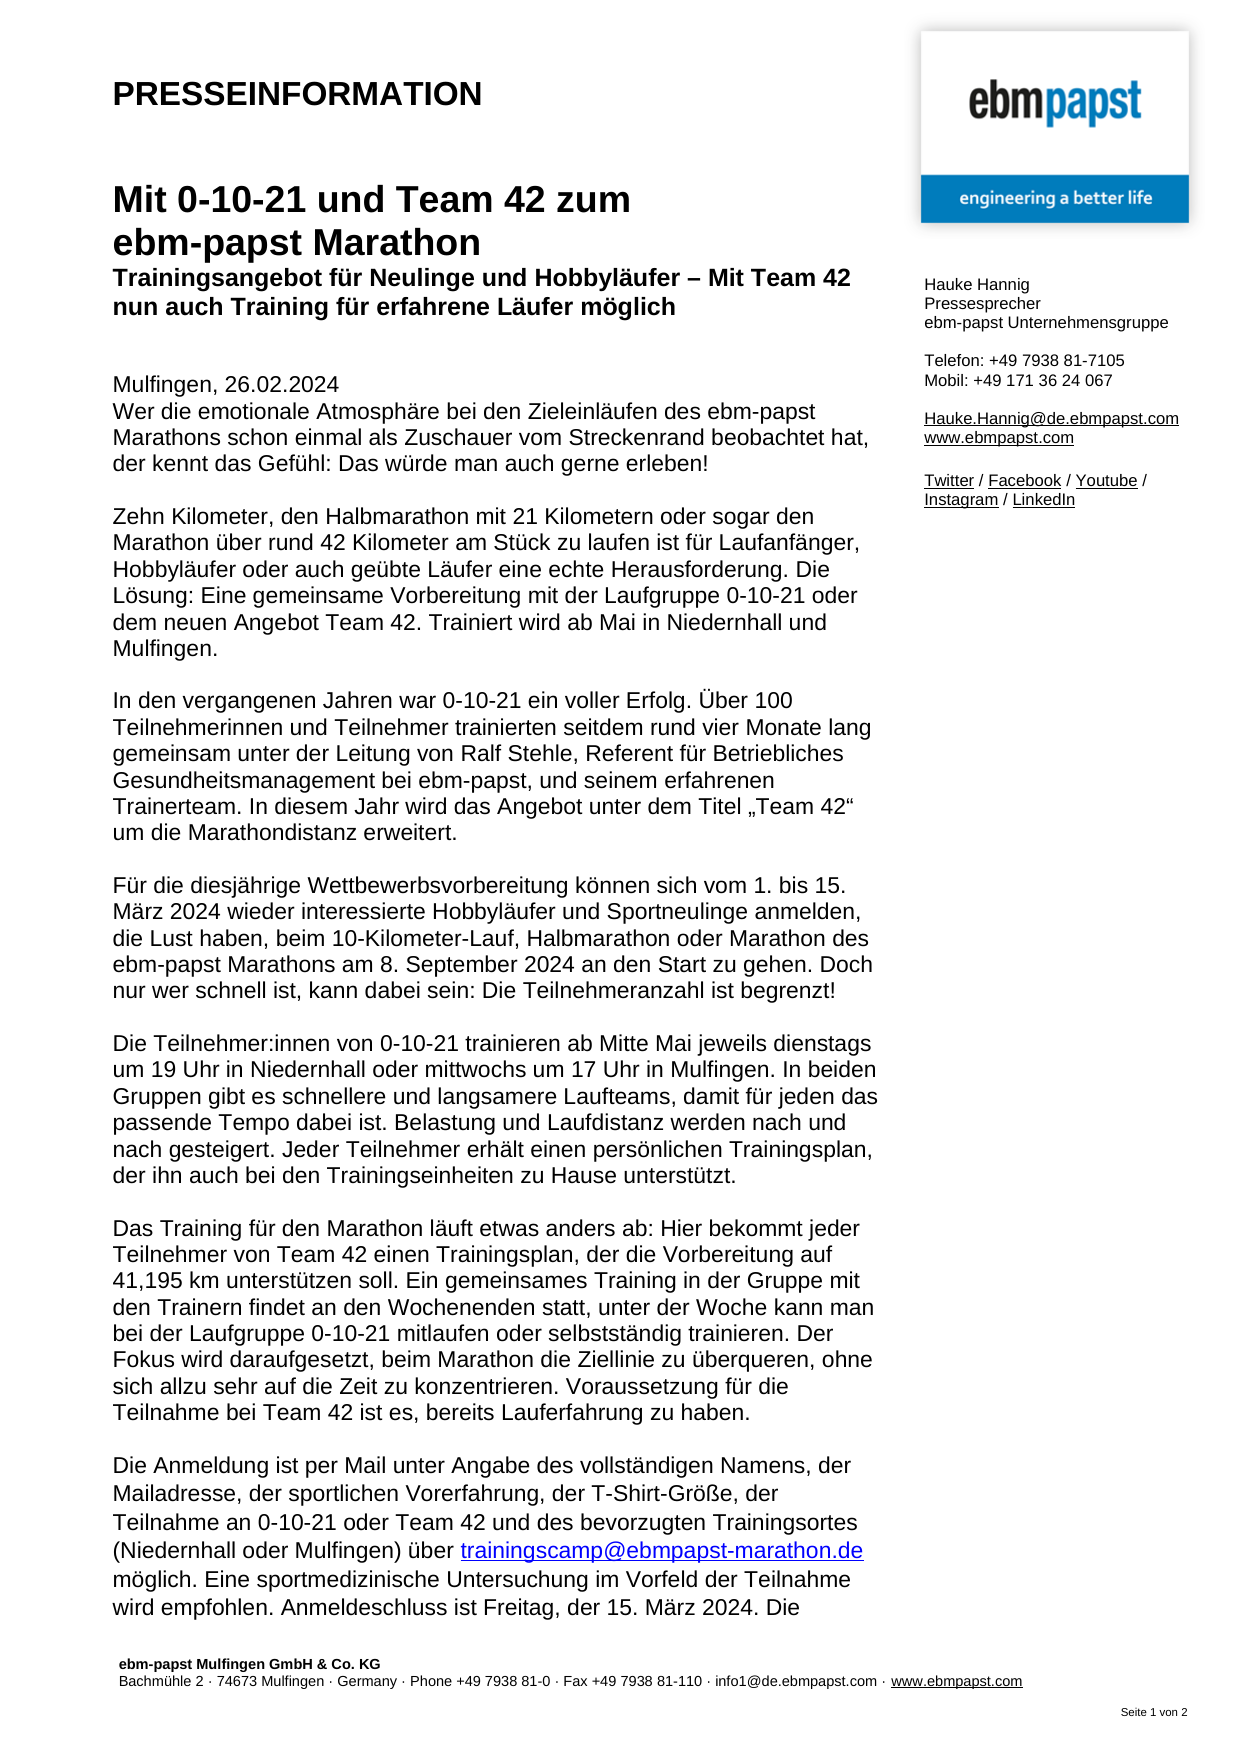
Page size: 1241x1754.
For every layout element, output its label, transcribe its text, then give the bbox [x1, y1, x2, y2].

text Trainingsangebot für Neulinge und Hobbyläufer – Mit Team 42 nun auch Training für erfahrene Läufer möglich [112, 263, 886, 345]
text Mit 0-10-21 und Team 42 zum ebm-papst Marathon [112, 177, 886, 263]
text Für die diesjährige Wettbewerbsvorbereitung können sich vom 1. bis 15. März 2024 wieder interessierte Hobbyläufer und Sportneulinge anmelden, die Lust haben, beim 10-Kilometer-Lauf, Halbmarathon oder Marathon des ebm-papst Marathons am 8. September 2024 an den Start zu gehen. Doch nur wer schnell ist, kann dabei sein: Die Teilnehmeranzahl ist begrenzt! [112, 872, 886, 1004]
text Zehn Kilometer, den Halbmarathon mit 21 Kilometern oder sogar den Marathon über rund 42 Kilometer am Stück zu laufen ist für Laufanfänger, Hobbyläufer oder auch geübte Läufer eine echte Herausforderung. Die Lösung: Eine gemeinsame Vorbereitung mit der Laufgruppe 0-10-21 oder dem neuen Angebot Team 42. Trainiert wird ab Mai in Niedernhall und Mulfingen. [112, 503, 886, 661]
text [112, 1452, 886, 1620]
subtitle Mulfingen, 26.02.2024 [112, 345, 886, 398]
text Die Teilnehmer:innen von 0-10-21 trainieren ab Mitte Mai jeweils dienstags um 19 Uhr in Niedernhall oder mittwochs um 17 Uhr in Mulfingen. In beiden Gruppen gibt es schnellere und langsamere Laufteams, damit für jeden das passende Tempo dabei ist. Belastung und Laufdistanz werden nach und nach gesteigert. Jeder Teilnehmer erhält einen persönlichen Trainingsplan, der ihn auch bei den Trainingseinheiten zu Hause unterstützt. [112, 1030, 886, 1188]
text In den vergangenen Jahren war 0-10-21 ein voller Erfolg. Über 100 Teilnehmerinnen und Teilnehmer trainierten seitdem rund vier Monate lang gemeinsam unter der Leitung von Ralf Stehle, Referent für Betriebliches Gesundheitsmanagement bei ebm-papst, und seinem erfahrenen Trainerteam. In diesem Jahr wird das Angebot unter dem Titel „Team 42“ um die Marathondistanz erweitert. [112, 687, 886, 846]
text Das Training für den Marathon läuft etwas anders ab: Hier bekommt jeder Teilnehmer von Team 42 einen Trainingsplan, der die Vorbereitung auf 41,195 km unterstützen soll. Ein gemeinsames Training in der Gruppe mit den Trainern findet an den Wochenenden statt, unter der Woche kann man bei der Laufgruppe 0-10-21 mitlaufen oder selbstständig trainieren. Der Fokus wird daraufgesetzt, beim Marathon die Ziellinie zu überqueren, ohne sich allzu sehr auf die Zeit zu konzentrieren. Voraussetzung für die Teilnahme bei Team 42 ist es, bereits Lauferfahrung zu haben. [112, 1214, 886, 1425]
text Wer die emotionale Atmosphäre bei den Zieleinläufen des ebm-papst Marathons schon einmal als Zuschauer vom Streckenrand beobachtet hat, der kennt das Gefühl: Das würde man auch gerne erleben! [112, 398, 886, 477]
picture [902, 12, 1206, 237]
